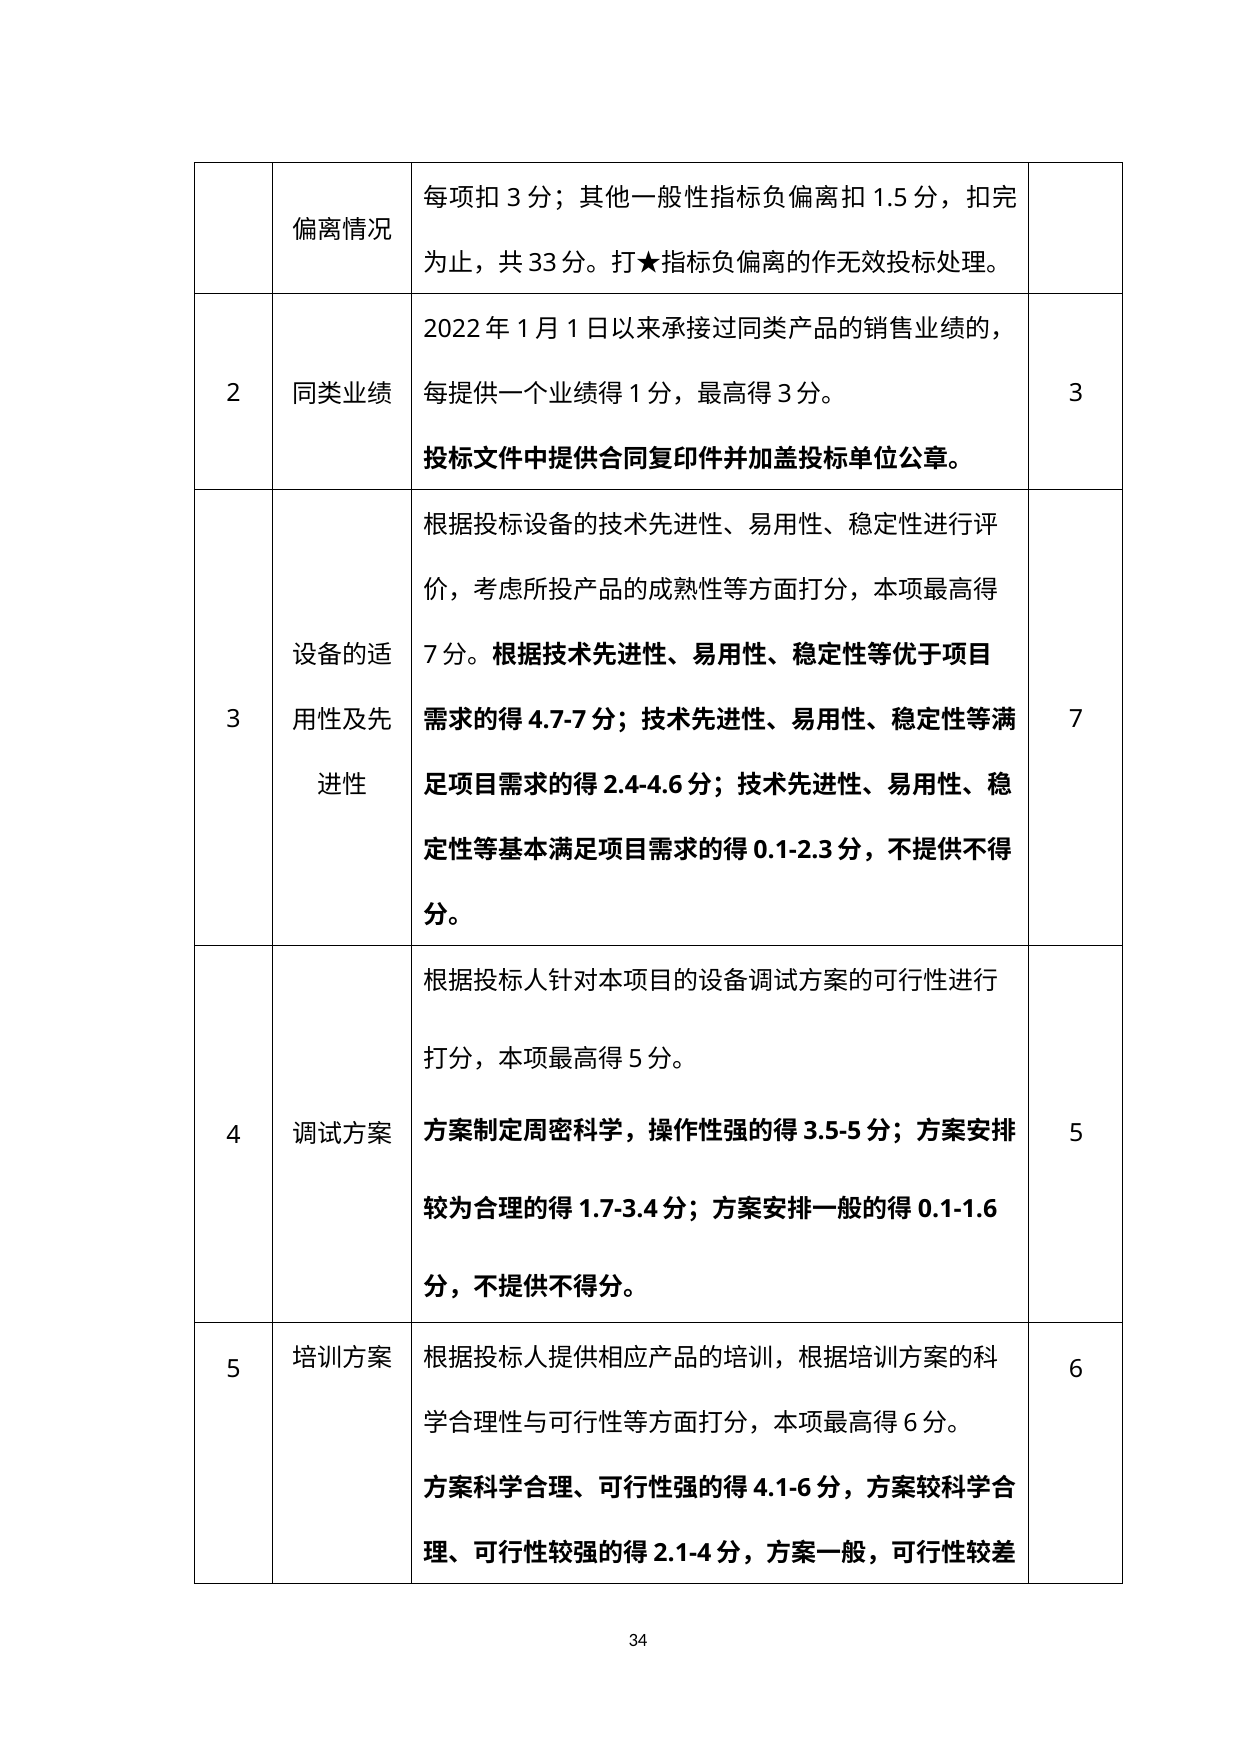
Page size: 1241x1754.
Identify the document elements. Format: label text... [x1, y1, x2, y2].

table_cell 根据投标人针对本项目的设备调试方案的可行性进行打分，本项最高得5分。 方案制定周密科学，操作性强的得3.5-5分；方案安排较为合理的得1.7-3.4分；方案安排一般的得0.1-1.6分，不提供不得分。 [412, 946, 1028, 1322]
table_cell 33 [1029, 163, 1122, 293]
table_cell 7 [1029, 490, 1122, 945]
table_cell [412, 1323, 1028, 1583]
table_cell 5 [195, 1323, 272, 1583]
table_cell 3 [195, 490, 272, 945]
table_cell 1 [195, 163, 272, 293]
table_cell 5 [1029, 946, 1122, 1322]
table_cell 3 [1029, 294, 1122, 489]
table_cell 6 [1029, 1323, 1122, 1583]
table_cell 培训方案 [273, 1323, 411, 1583]
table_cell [412, 163, 1028, 293]
table_cell 根据投标设备的技术先进性、易用性、稳定性进行评价，考虑所投产品的成熟性等方面打分，本项最高得7分。根据技术先进性、易用性、稳定性等优于项目需求的得4.7-7分；技术先进性、易用性、稳定性等满足项目需求的得2.4-4.6分；技术先进性、易用性、稳定性等基本满足项目需求的得0.1-2.3分，不提供不得分。 [412, 490, 1028, 945]
table_cell 设备的适用性及先进性 [273, 490, 411, 945]
table_cell 2 [195, 294, 272, 489]
table_cell 同类业绩 [273, 294, 411, 489]
table_cell 调试方案 [273, 946, 411, 1322]
table_cell 2022年1月1日以来承接过同类产品的销售业绩的，每提供一个业绩得1分，最高得3分。 投标文件中提供合同复印件并加盖投标单位公章。 [412, 294, 1028, 489]
table_cell 4 [195, 946, 272, 1322]
table_cell 采购需求偏离情况 [273, 163, 411, 293]
